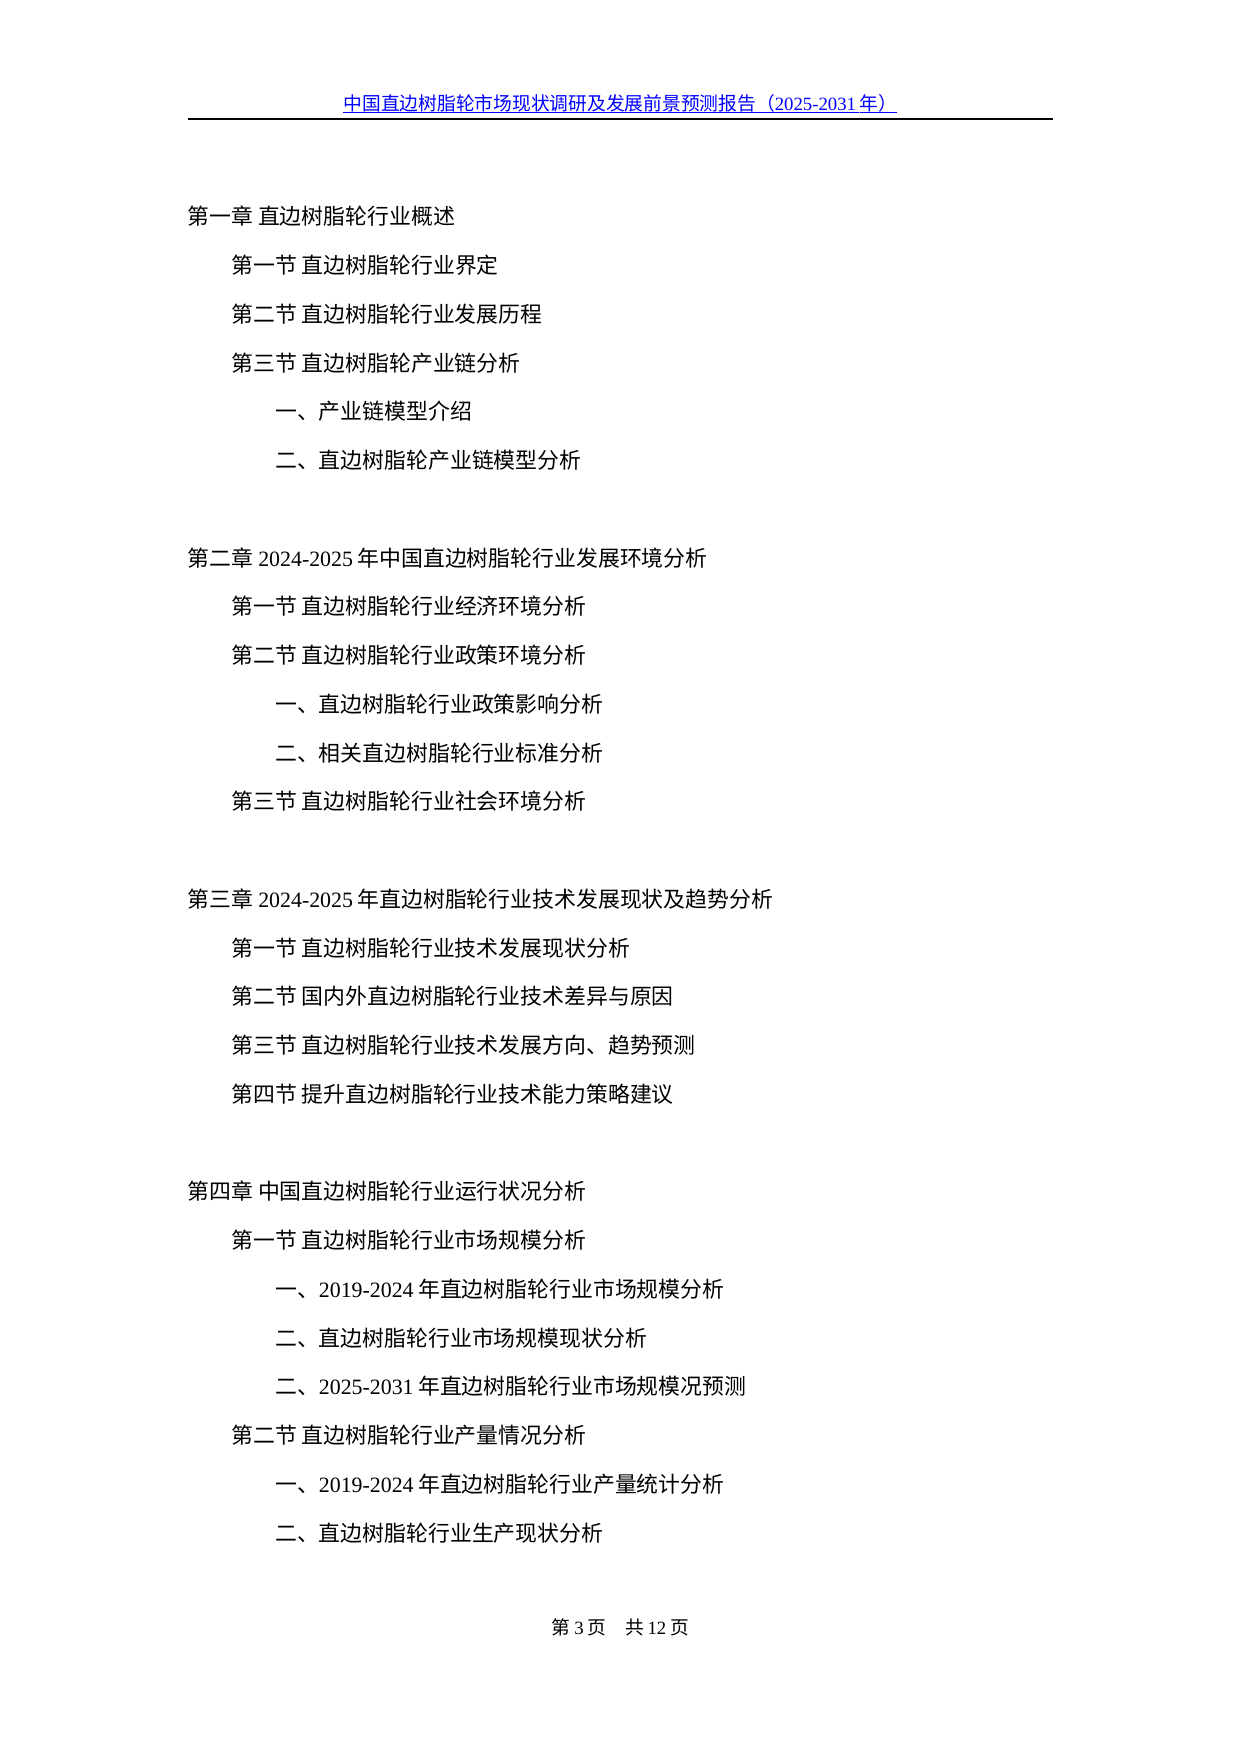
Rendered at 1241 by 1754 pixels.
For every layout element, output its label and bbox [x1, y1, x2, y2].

text [187, 150, 1053, 1548]
